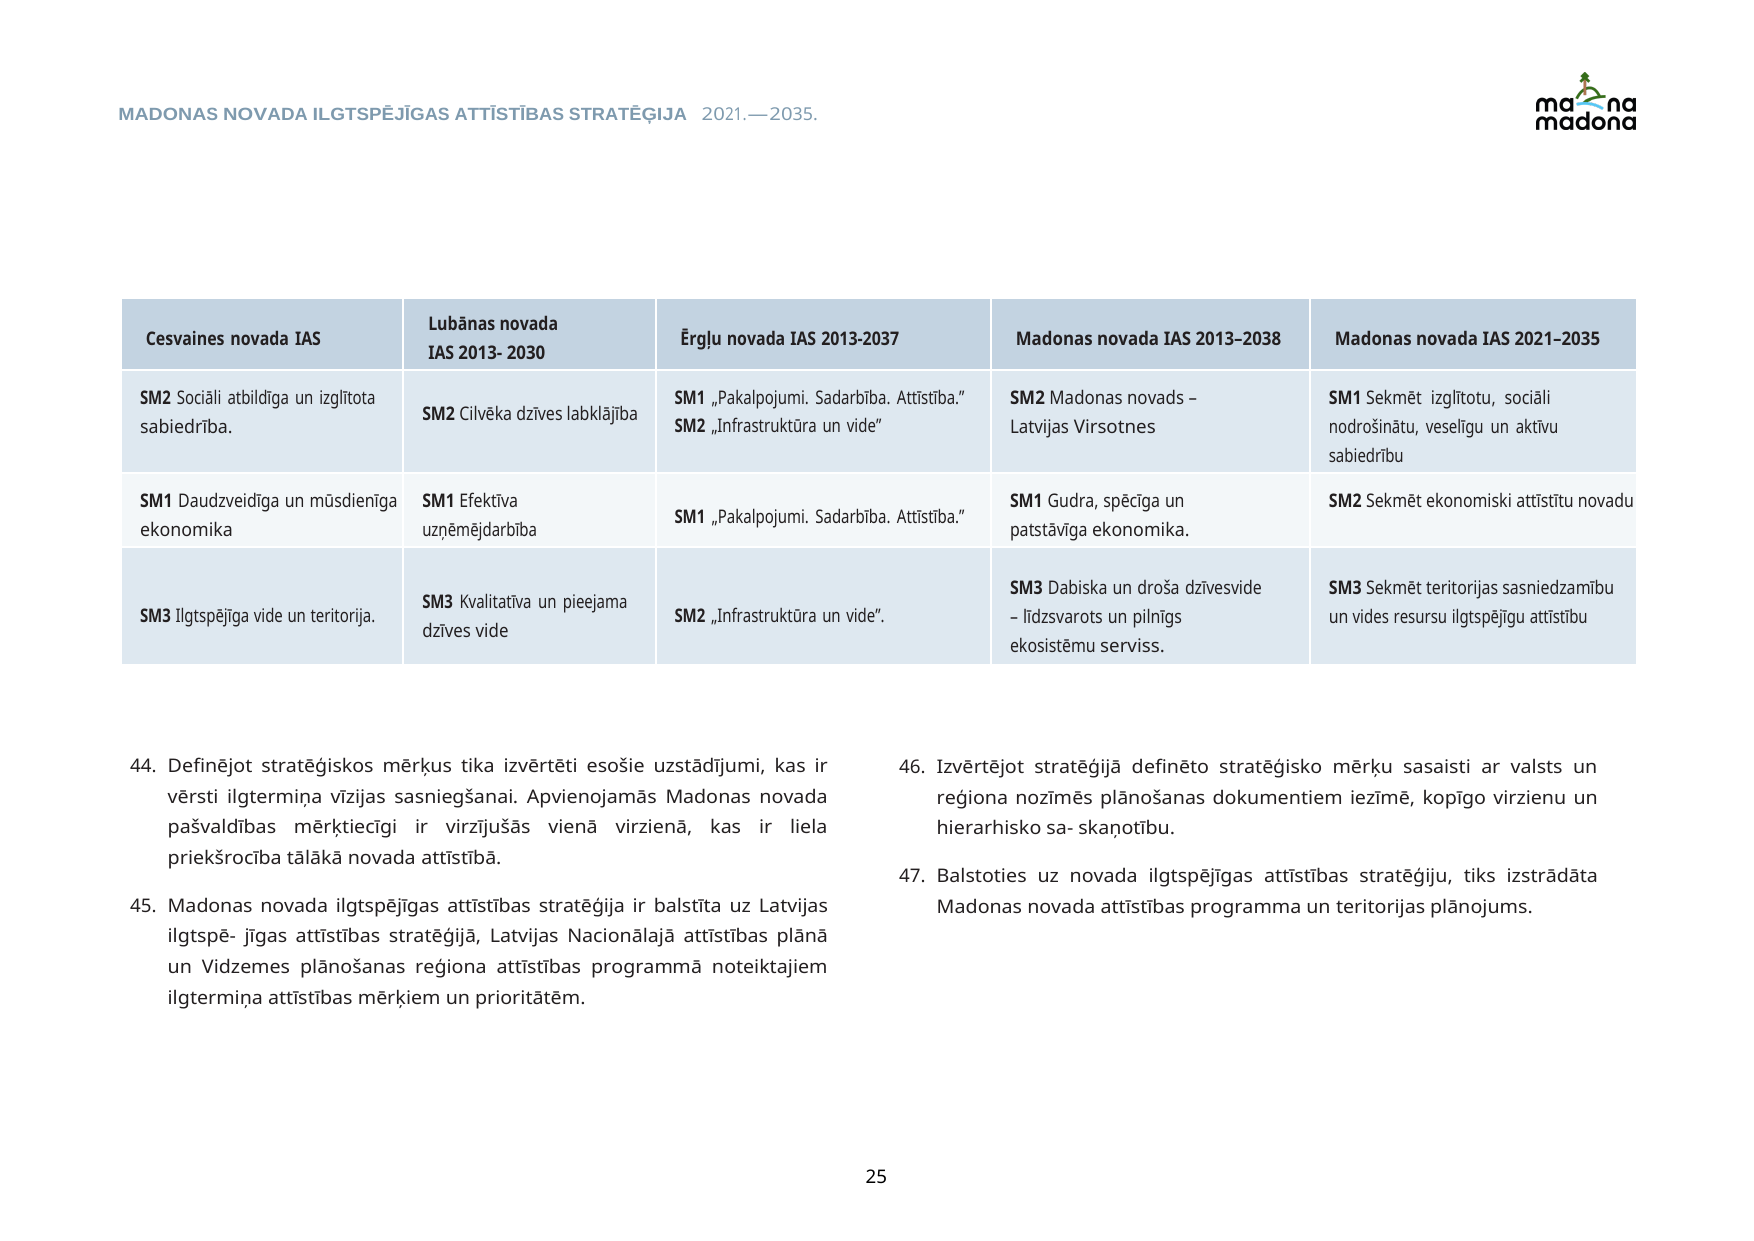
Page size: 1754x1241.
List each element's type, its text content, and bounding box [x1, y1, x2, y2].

table_cell SM1 Gudra, spēcīga un patstāvīga ekonomika. [992, 474, 1309, 546]
table_header Cesvaines novada IAS [122, 299, 402, 369]
table_cell SM2 „Infrastruktūra un vide”. [657, 548, 990, 664]
table_cell SM3 Dabiska un droša dzīvesvide – līdzsvarots un pilnīgs ekosistēmu serviss. [992, 548, 1309, 664]
table_cell SM1 Efektīva uzņēmējdarbība [404, 474, 655, 546]
table_header Lubānas novada IAS 2013- 2030 [404, 299, 655, 369]
table_header Madonas novada IAS 2021–2035 [1311, 299, 1636, 369]
table_header Madonas novada IAS 2013–2038 [992, 299, 1309, 369]
list Madonas novada ilgtspējīgas attīstības stratēģija ir balstīta uz Latvijas ilgtspē- jīgas attīstības stratēģijā, Latvijas Nacionālajā attīstības plānā un Vidzemes plānošanas reģiona attīstības programmā noteiktajiem ilgtermiņa attīstības mērķiem un prioritātēm. [130, 892, 828, 1009]
table_cell SM3 Sekmēt teritorijas sasniedzamību un vides resursu ilgtspējīgu attīstību [1311, 548, 1636, 664]
list Definējot stratēģiskos mērķus tika izvērtēti esošie uzstādījumi, kas ir vērsti ilgtermiņa vīzijas sasniegšanai. Apvienojamās Madonas novada pašvaldības mērķtiecīgi ir virzījušās vienā virzienā, kas ir liela priekšrocība tālākā novada attīstībā. [130, 752, 828, 870]
table_cell SM3 Ilgtspējīga vide un teritorija. [122, 548, 402, 664]
table_cell SM1 Sekmēt izglītotu, sociāli nodrošinātu, veselīgu un aktīvu sabiedrību [1311, 371, 1636, 472]
table_cell SM2 Madonas novads – Latvijas Virsotnes [992, 371, 1309, 472]
table_cell SM2 Sociāli atbildīga un izglītota sabiedrība. [122, 371, 402, 472]
table_cell SM1 „Pakalpojumi. Sadarbība. Attīstība.” [657, 474, 990, 546]
picture [1536, 72, 1636, 130]
table_cell SM2 Sekmēt ekonomiski attīstītu novadu [1311, 474, 1636, 546]
table_header Ērgļu novada IAS 2013-2037 [657, 299, 990, 369]
table_cell SM1 Daudzveidīga un mūsdienīga ekonomika [122, 474, 402, 546]
table_cell SM3 Kvalitatīva un pieejama dzīves vide [404, 548, 655, 664]
table_cell SM2 Cilvēka dzīves labklājība [404, 371, 655, 472]
list Balstoties uz novada ilgtspējīgas attīstības stratēģiju, tiks izstrādāta Madonas novada attīstības programma un teritorijas plānojums. [899, 863, 1598, 919]
table_cell SM1 „Pakalpojumi. Sadarbība. Attīstība.” SM2 „Infrastruktūra un vide” [657, 371, 990, 472]
list Izvērtējot stratēģijā definēto stratēģisko mērķu sasaisti ar valsts un reģiona nozīmēs plānošanas dokumentiem iezīmē, kopīgo virzienu un hierarhisko sa- skaņotību. [899, 753, 1598, 840]
